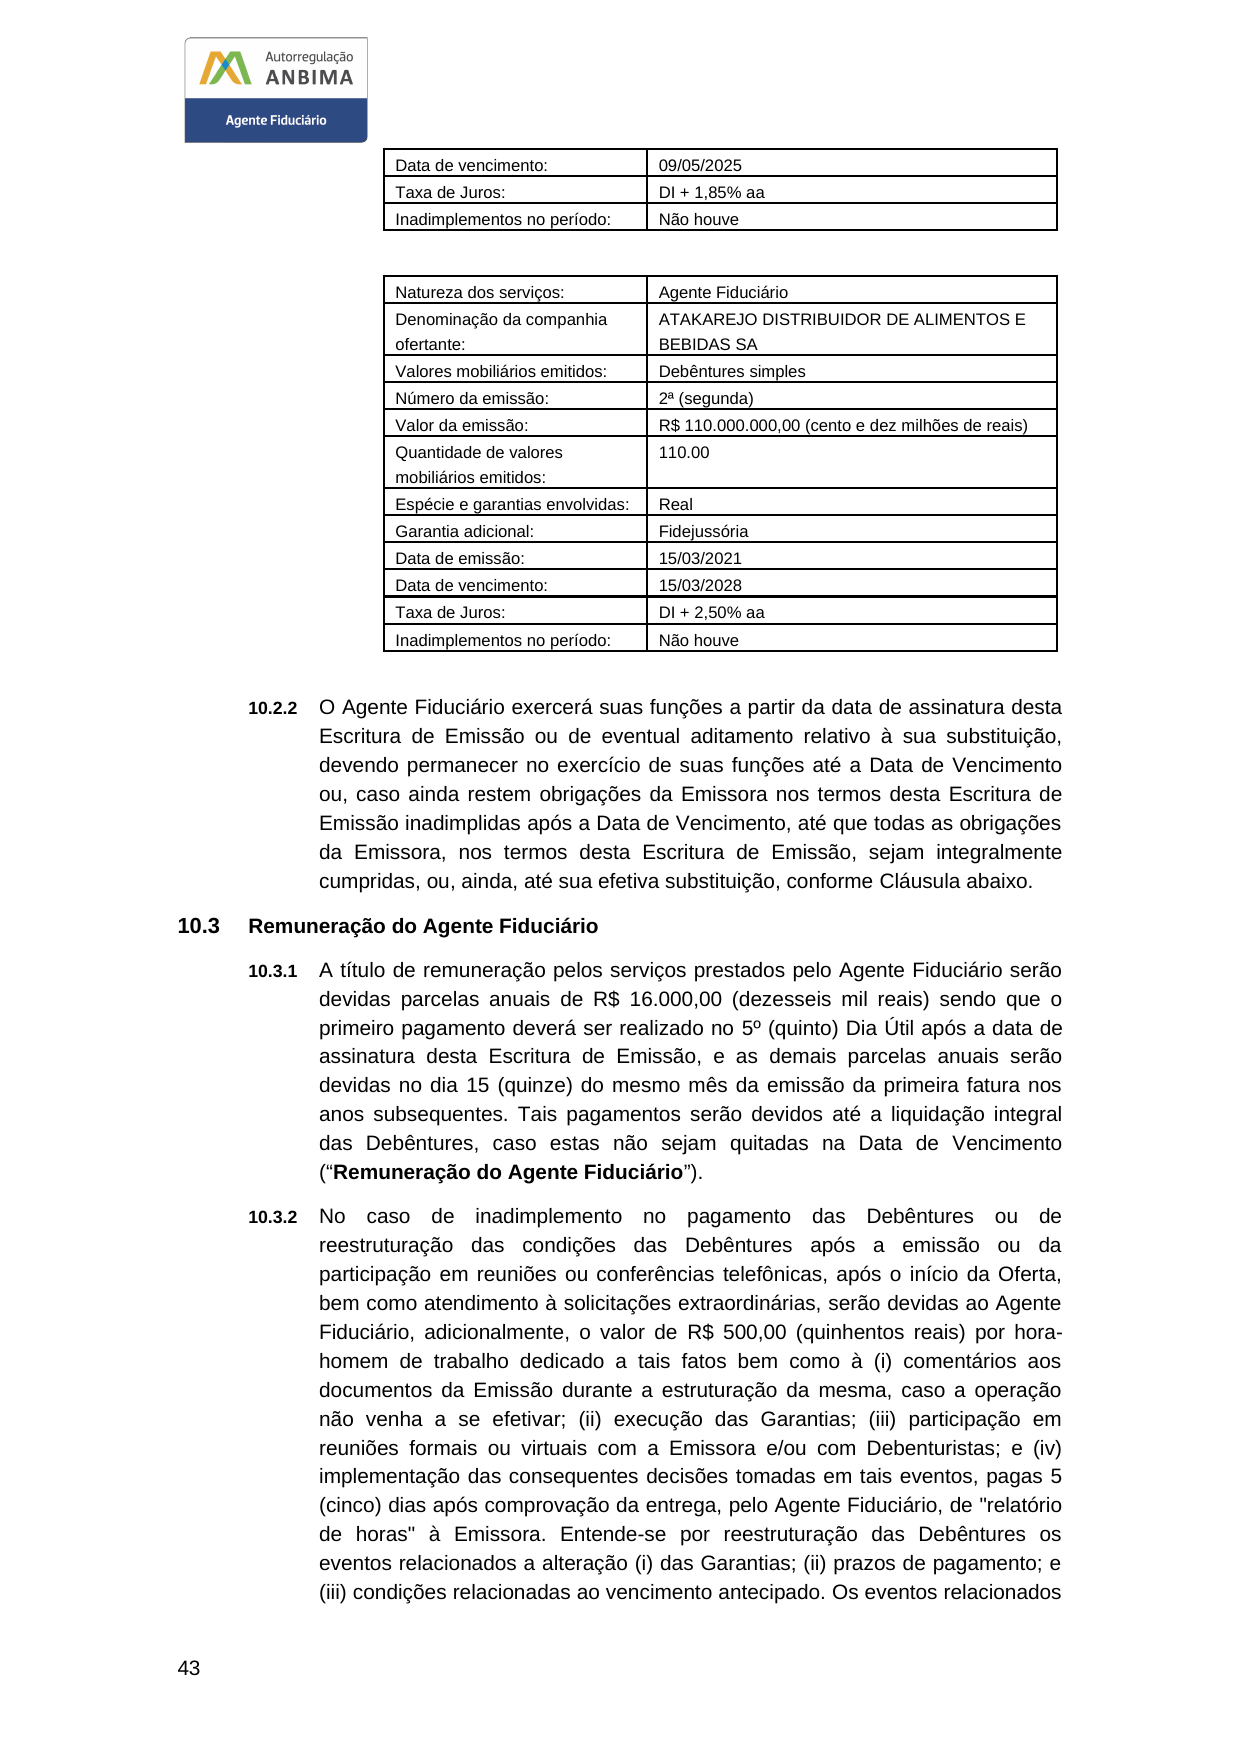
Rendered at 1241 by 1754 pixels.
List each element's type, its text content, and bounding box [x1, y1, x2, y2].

table_header Agente Fiduciário [648, 277, 1056, 302]
table_cell DI + 2,50% aa [648, 598, 1056, 622]
table_cell Quantidade de valores mobiliários emitidos: [385, 437, 646, 487]
table_cell 15/03/2021 [648, 543, 1056, 568]
table_cell Real [648, 489, 1056, 514]
table_cell Garantia adicional: [385, 516, 646, 541]
table_cell ATAKAREJO DISTRIBUIDOR DE ALIMENTOS E BEBIDAS SA [648, 304, 1056, 354]
table_cell DI + 1,85% aa [648, 177, 1056, 202]
table_cell 2ª (segunda) [648, 383, 1056, 408]
table_cell Fidejussória [648, 516, 1056, 541]
table_cell Espécie e garantias envolvidas: [385, 489, 646, 514]
table_cell Taxa de Juros: [385, 598, 646, 622]
table_cell Não houve [648, 204, 1056, 229]
table_cell Não houve [648, 625, 1056, 649]
table_cell 110.00 [648, 437, 1056, 487]
table_cell Denominação da companhia ofertante: [385, 304, 646, 354]
table_cell 15/03/2028 [648, 570, 1056, 595]
text A título de remuneração pelos serviços prestados pelo Agente Fiduciário serão devidas parcelas anuais de R$ 16.000,00 (dezesseis mil reais) sendo que o primeiro pagamento deverá ser realizado no 5º (quinto) Dia Útil após a data de assinatura desta Escritura de Emissão, e as demais parcelas anuais serão devidas no dia 15 (quinze) do mesmo mês da emissão da primeira fatura nos anos subsequentes. Tais pagamentos serão devidos até a liquidação integral das Debêntures, caso estas não sejam quitadas na Data de Vencimento (“Remuneração do Agente Fiduciário”). [248, 957, 1063, 1184]
table_header Natureza dos serviços: [385, 277, 646, 302]
text O Agente Fiduciário exercerá suas funções a partir da data de assinatura desta Escritura de Emissão ou de eventual aditamento relativo à sua substituição, devendo permanecer no exercício de suas funções até a Data de Vencimento ou, caso ainda restem obrigações da Emissora nos termos desta Escritura de Emissão inadimplidas após a Data de Vencimento, até que todas as obrigações da Emissora, nos termos desta Escritura de Emissão, sejam integralmente cumpridas, ou, ainda, até sua efetiva substituição, conforme Cláusula 10.4 abaixo. [248, 695, 1063, 893]
table_cell Valores mobiliários emitidos: [385, 356, 646, 381]
table_cell Número da emissão: [385, 383, 646, 408]
text Remuneração do Agente Fiduciário [177, 912, 1063, 938]
table_cell Inadimplementos no período: [385, 625, 646, 649]
table_cell Data de vencimento: [385, 570, 646, 595]
table_cell R$ 110.000.000,00 (cento e dez milhões de reais) [648, 410, 1056, 435]
picture [184, 37, 368, 143]
table_cell Taxa de Juros: [385, 177, 646, 202]
table_cell Debêntures simples [648, 356, 1056, 381]
table_cell Inadimplementos no período: [385, 204, 646, 229]
table_cell Valor da emissão: [385, 410, 646, 435]
table_cell Data de vencimento: [385, 150, 646, 175]
table_cell 09/05/2025 [648, 150, 1056, 175]
table_cell Data de emissão: [385, 543, 646, 568]
